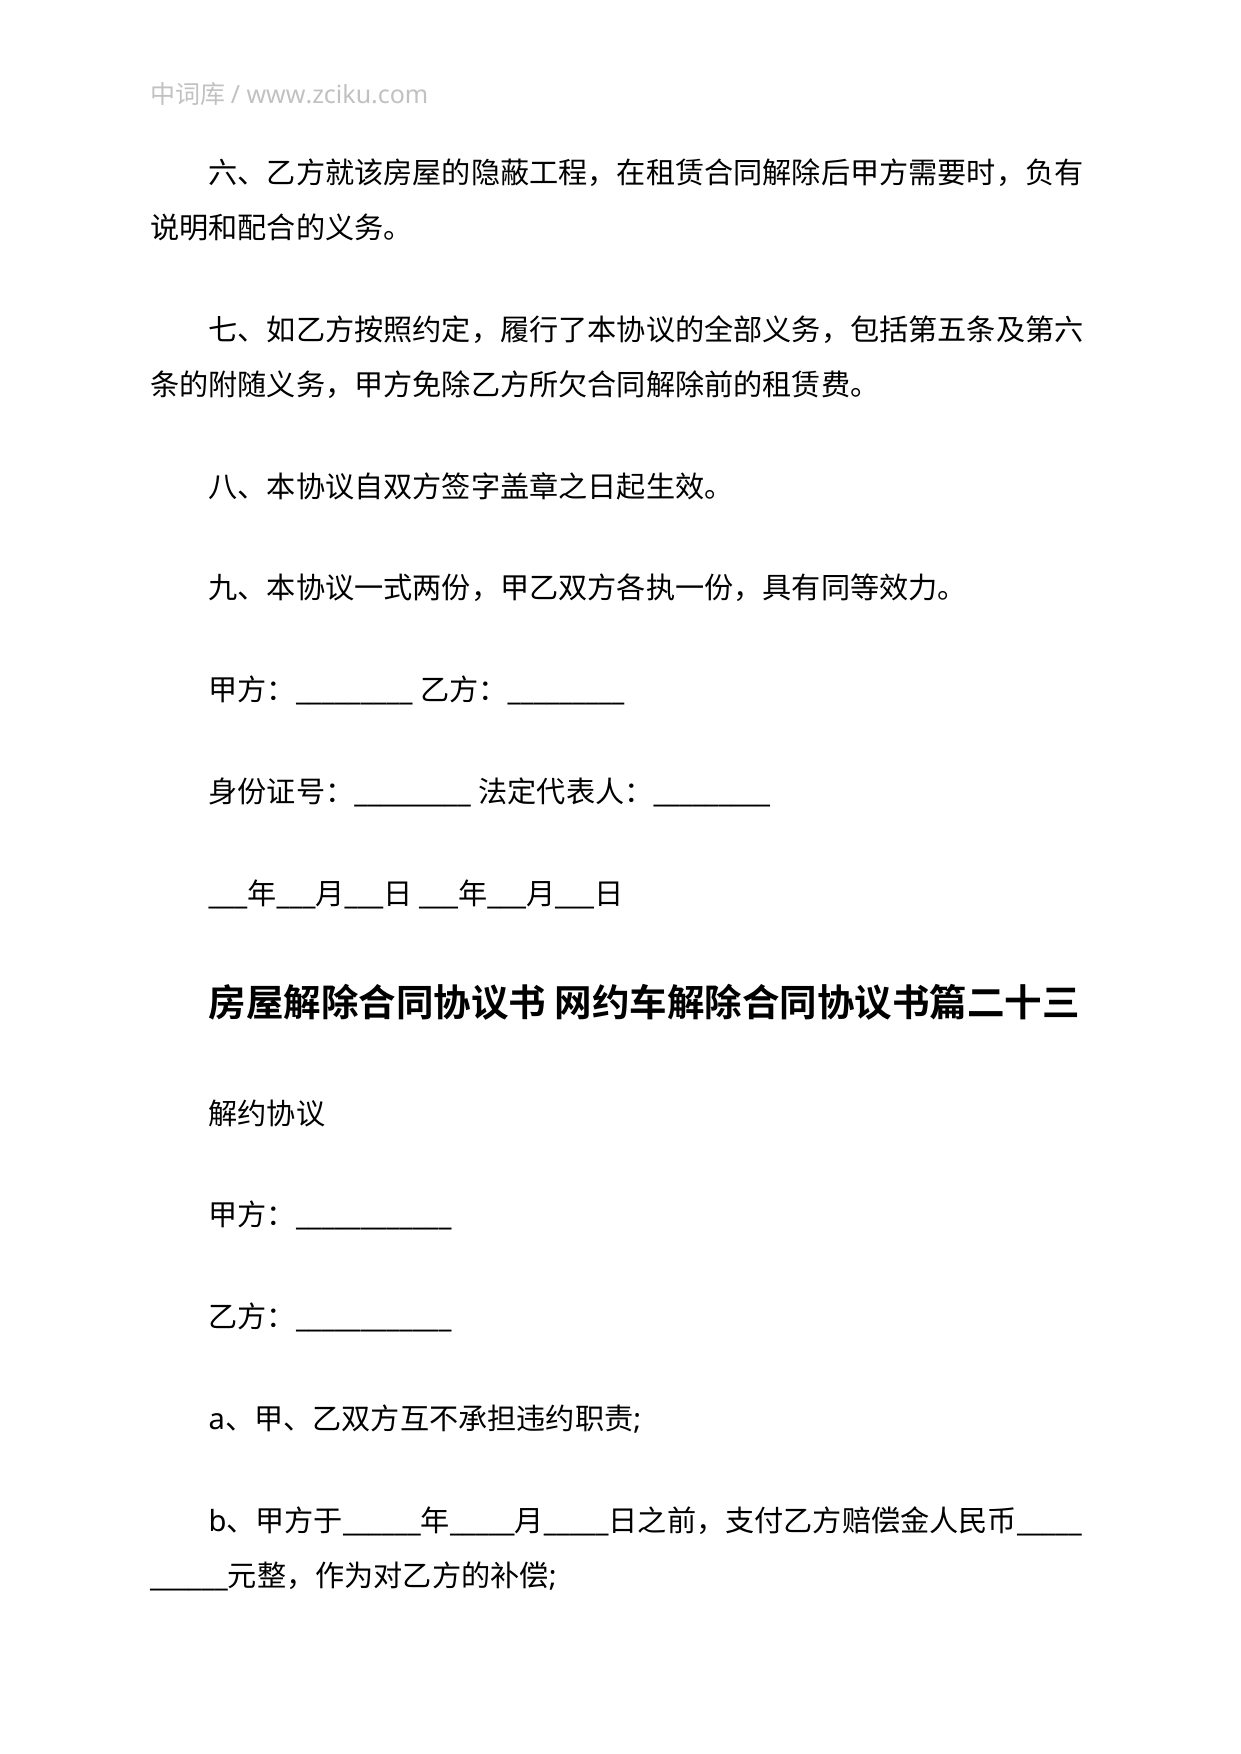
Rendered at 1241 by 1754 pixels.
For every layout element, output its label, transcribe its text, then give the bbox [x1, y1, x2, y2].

text 甲方：____________ [150, 1192, 1090, 1234]
text 乙方：____________ [150, 1294, 1090, 1336]
text a、甲、乙双方互不承担违约职责; [150, 1396, 1090, 1438]
text 解约协议 [150, 1090, 1090, 1132]
text 甲方：_________ 乙方：_________ [150, 667, 1090, 709]
text 身份证号：_________ 法定代表人：_________ [150, 769, 1090, 811]
text ___年___月___日 ___年___月___日 [150, 871, 1090, 913]
text 房屋解除合同协议书 网约车解除合同协议书篇二十三 [150, 973, 1090, 1027]
text 六、乙方就该房屋的隐蔽工程，在租赁合同解除后甲方需要时，负有说明和配合的义务。 [150, 150, 1090, 247]
text 七、如乙方按照约定，履行了本协议的全部义务，包括第五条及第六条的附随义务，甲方免除乙方所欠合同解除前的租赁费。 [150, 307, 1090, 404]
text 九、本协议一式两份，甲乙双方各执一份，具有同等效力。 [150, 565, 1090, 607]
text b、甲方于______年_____月_____日之前，支付乙方赔偿金人民币___________元整，作为对乙方的补偿; [150, 1498, 1090, 1595]
text 八、本协议自双方签字盖章之日起生效。 [150, 463, 1090, 506]
